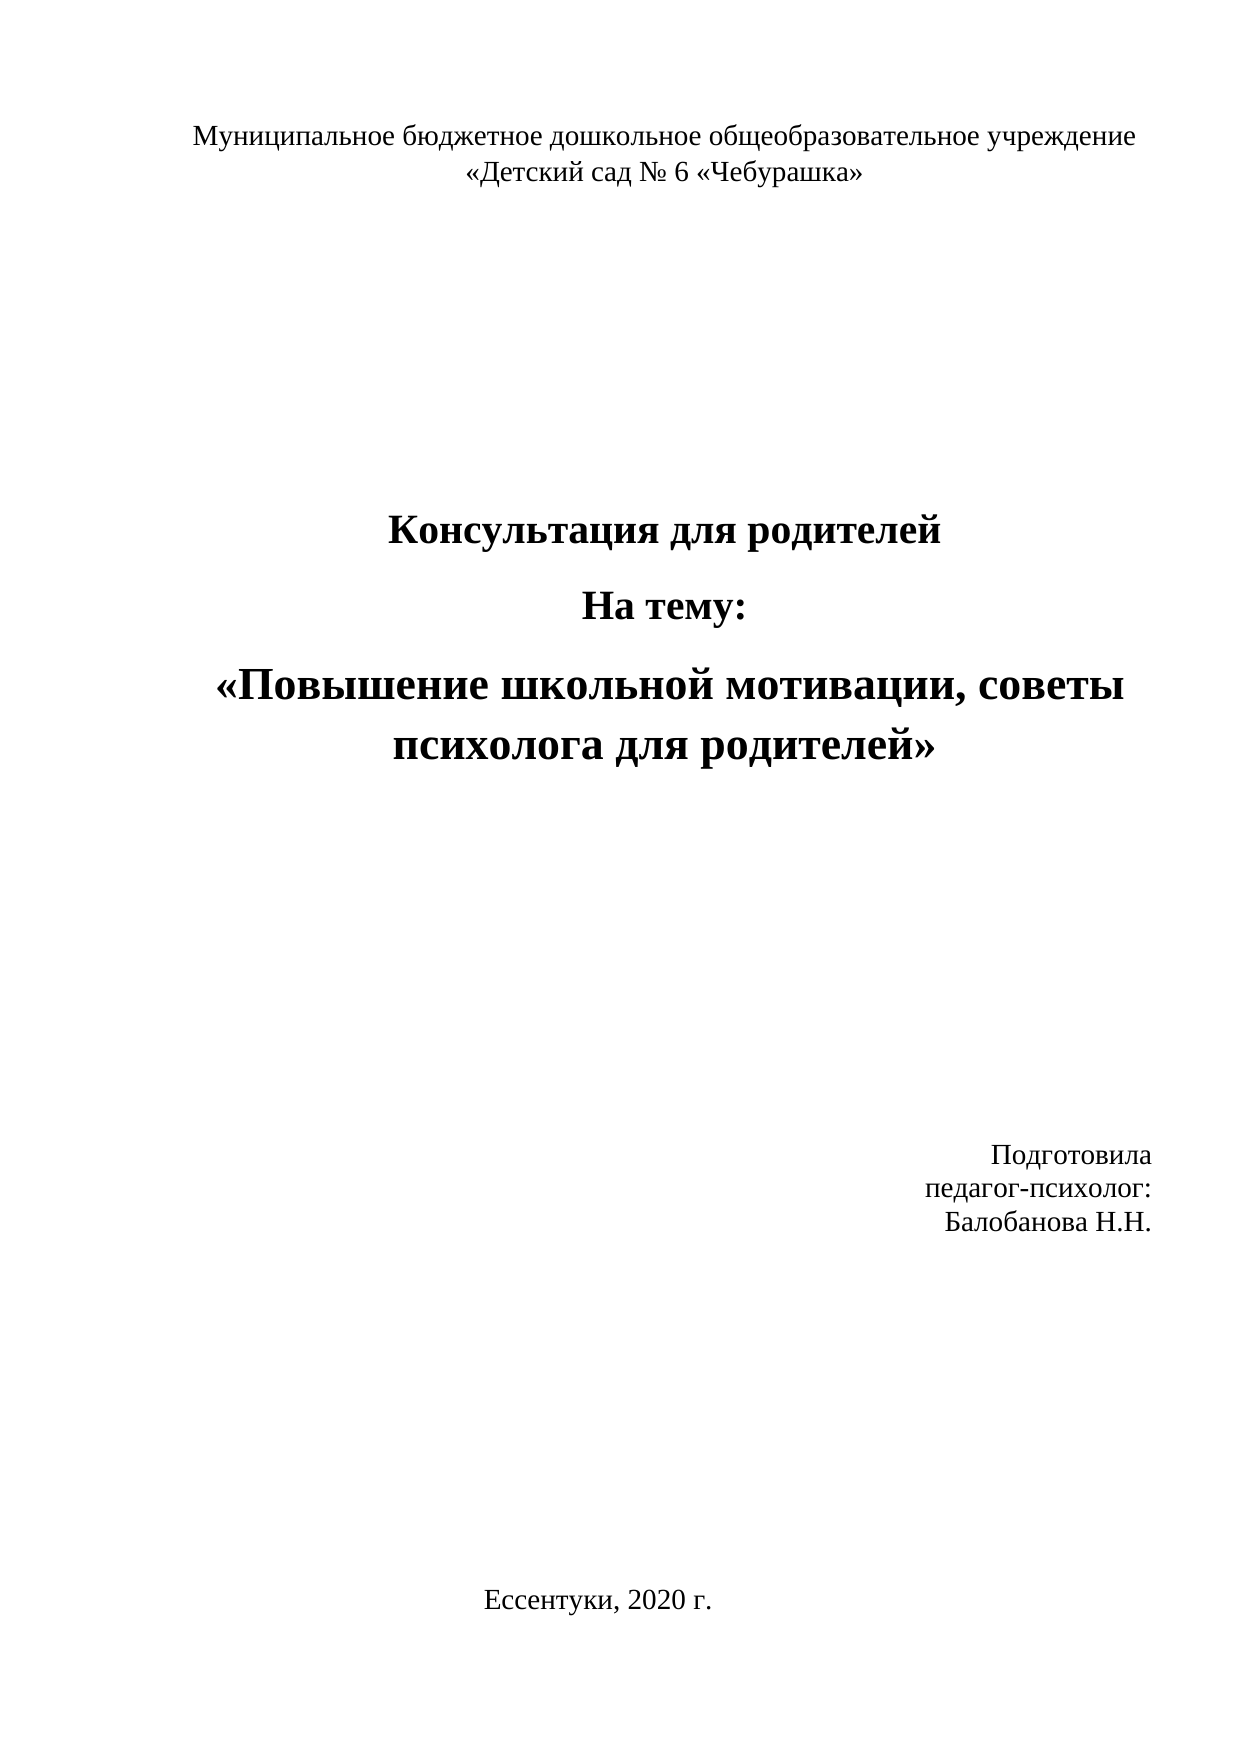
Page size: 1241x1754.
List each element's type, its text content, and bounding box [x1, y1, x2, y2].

text Консультация для родителей [177, 504, 1152, 552]
text Подготовила [177, 1137, 1152, 1170]
text «Повышение школьной мотивации, советы психолога для родителей» [177, 656, 1152, 770]
text Ессентуки, 2020 г. [177, 1582, 1152, 1615]
text На тему: [177, 581, 1152, 628]
text Балобанова Н.Н. [177, 1204, 1152, 1237]
text педагог-психолог: [177, 1170, 1152, 1204]
text «Детский сад № 6 «Чебурашка» [177, 154, 1152, 188]
text Муниципальное бюджетное дошкольное общеобразовательное учреждение [177, 118, 1152, 152]
